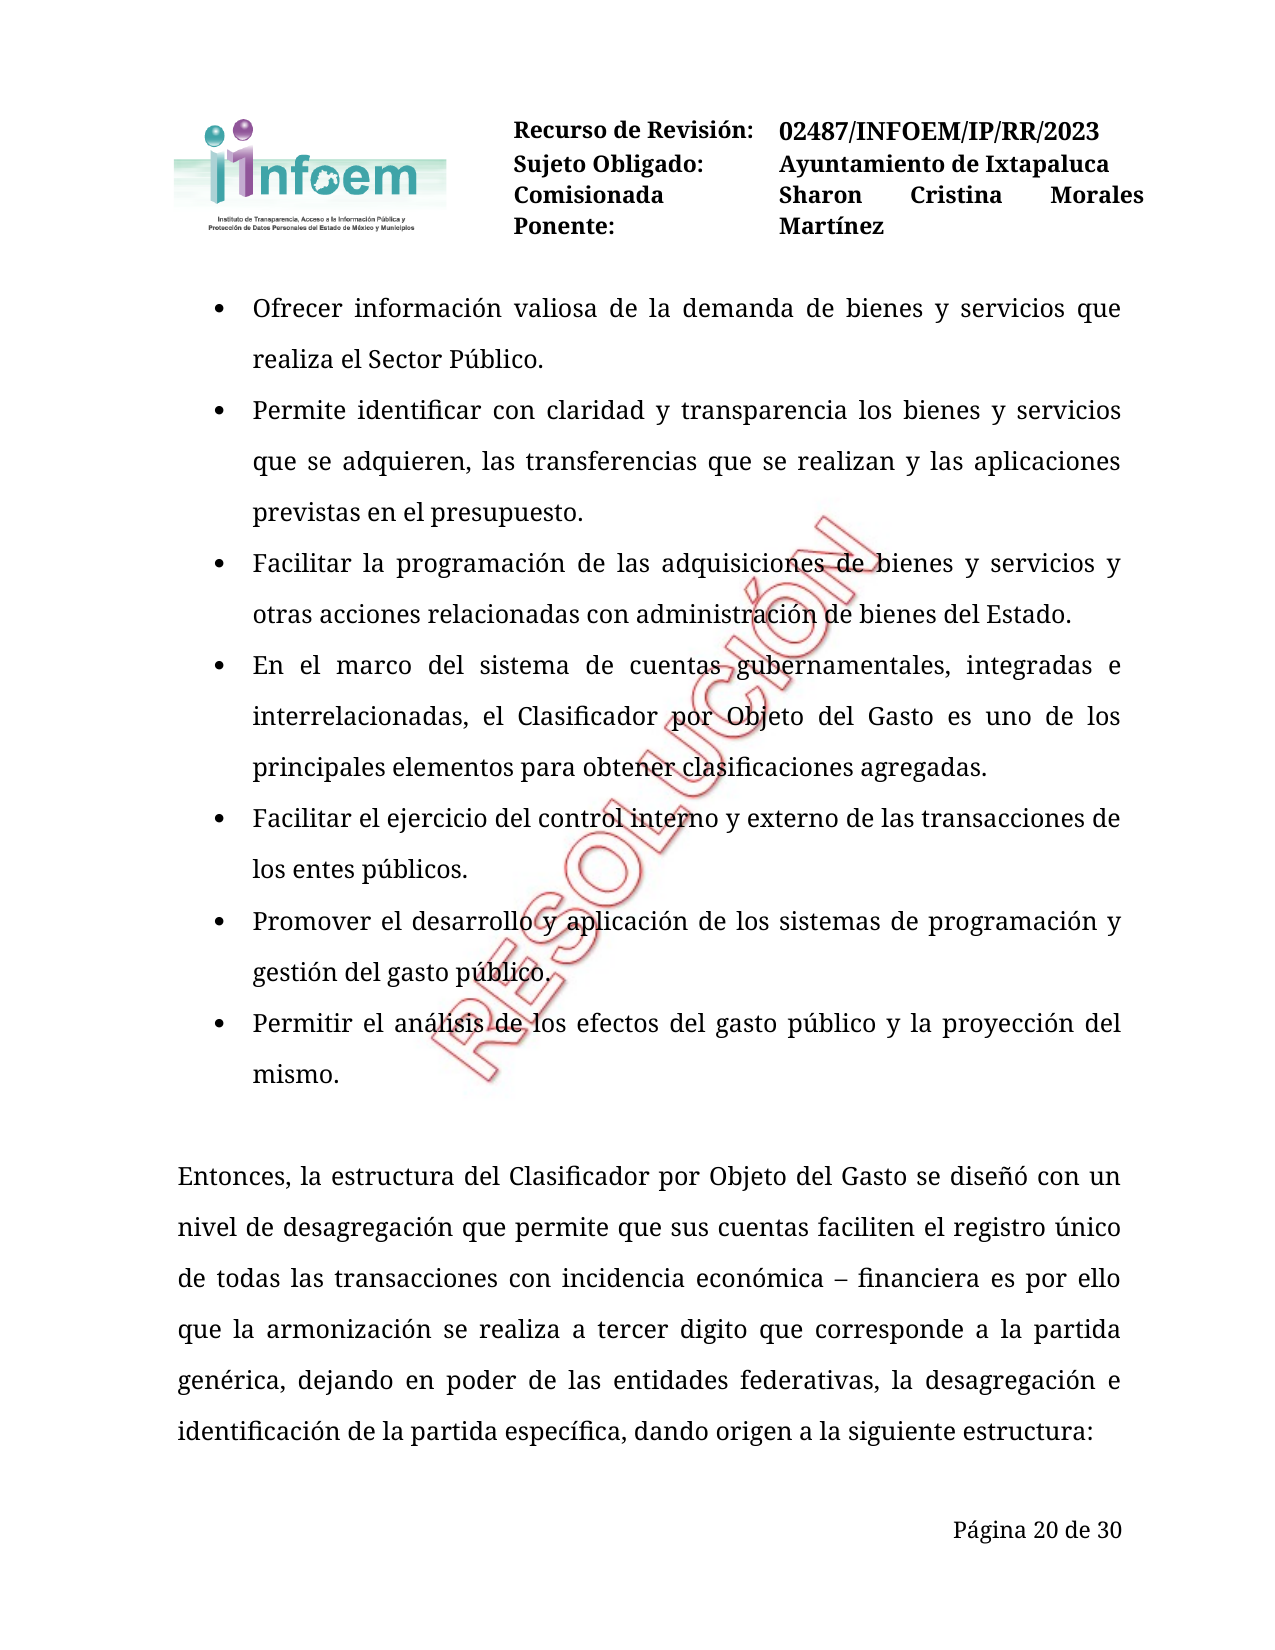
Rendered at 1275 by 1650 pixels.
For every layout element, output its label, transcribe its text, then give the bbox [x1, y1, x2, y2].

list Ofrecer información valiosa de la demanda de bienes y servicios que realiza el Sector Público. [215, 291, 1122, 376]
list Permitir el análisis de los efectos del gasto público y la proyección del mismo. [215, 1005, 1122, 1090]
list Promover el desarrollo y aplicación de los sistemas de programación y gestión del gasto público. [215, 903, 1122, 988]
text Entonces, la estructura del Clasificador por Objeto del Gasto se diseñó con un nivel de desagregación que permite que sus cuentas faciliten el registro único de todas las transacciones con incidencia económica – financiera es por ello que la armonización se realiza a tercer digito que corresponde a la partida genérica, dejando en poder de las entidades federativas, la desagregación e identificación de la partida específica, dando origen a la siguiente estructura: [177, 1158, 1122, 1448]
list En el marco del sistema de cuentas gubernamentales, integradas e interrelacionadas, el Clasificador por Objeto del Gasto es uno de los principales elementos para obtener clasificaciones agregadas. [215, 648, 1122, 784]
picture [89, 98, 1215, 1599]
list Facilitar el ejercicio del control interno y externo de las transacciones de los entes públicos. [215, 801, 1122, 886]
list Facilitar la programación de las adquisiciones de bienes y servicios y otras acciones relacionadas con administración de bienes del Estado. [215, 546, 1122, 631]
list Permite identificar con claridad y transparencia los bienes y servicios que se adquieren, las transferencias que se realizan y las aplicaciones previstas en el presupuesto. [215, 393, 1122, 529]
